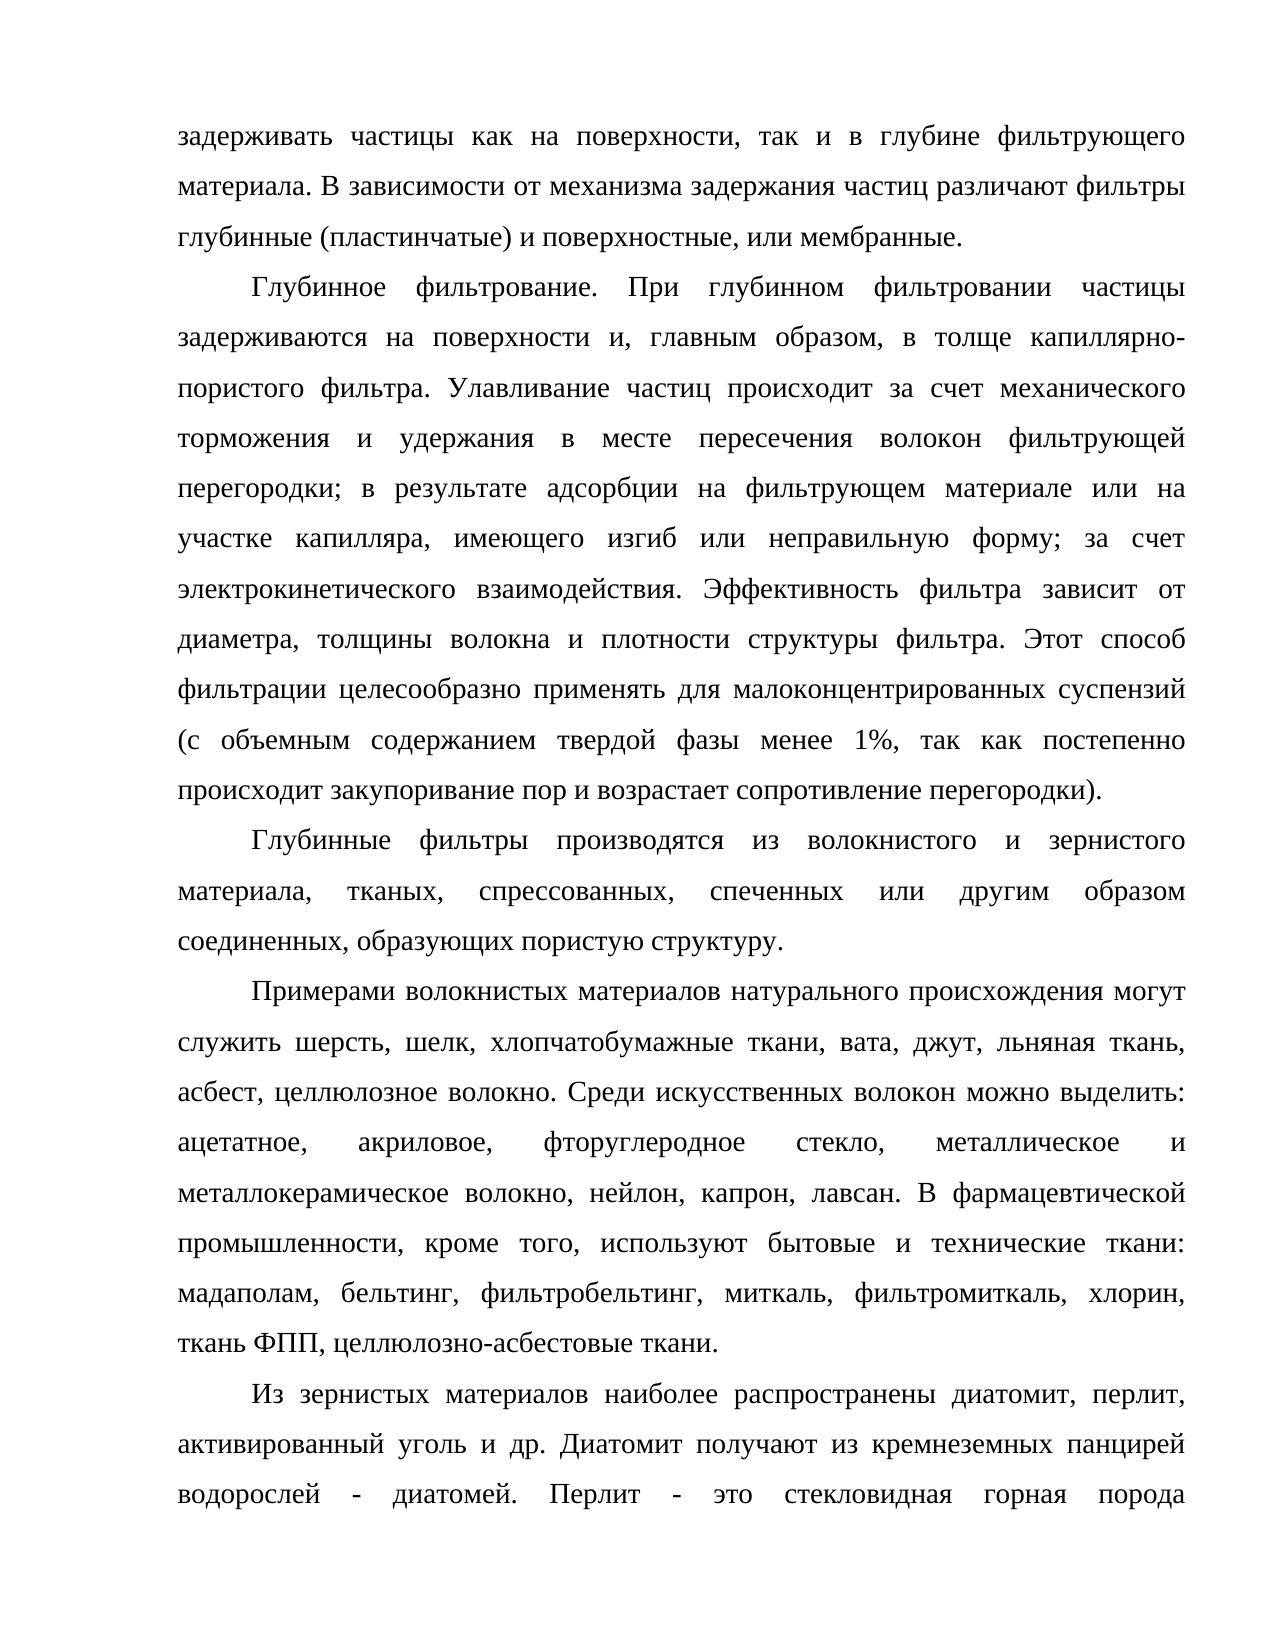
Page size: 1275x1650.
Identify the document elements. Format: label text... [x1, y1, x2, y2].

text Глубинное фильтрование. При глубинном фильтровании частицы задерживаются на поверхности и, главным образом, в толще капиллярно-пористого фильтра. Улавливание частиц происходит за счет механического торможения и удержания в месте пересечения волокон фильтрующей перегородки; в результате адсорбции на фильтрующем материале или на участке капилляра, имеющего изгиб или неправильную форму; за счет электрокинетического взаимодействия. Эффективность фильтра зависит от диаметра, толщины волокна и плотности структуры фильтра. Этот способ фильтрации целесообразно применять для малоконцентрированных суспензий (с объемным содержанием твердой фазы менее 1%, так как постепенно происходит закупоривание пор и возрастает сопротивление перегородки). [177, 269, 1186, 806]
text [177, 118, 1186, 252]
text Примерами волокнистых материалов натурального происхождения могут служить шерсть, шелк, хлопчатобумажные ткани, вата, джут, льняная ткань, асбест, целлюлозное волокно. Среди искусственных волокон можно выделить: ацетатное, акриловое, фторуглеродное стекло, металлическое и металлокерамическое волокно, нейлон, капрон, лавсан. В фармацевтической промышленности, кроме того, используют бытовые и технические ткани: мадаполам, бельтинг, фильтробельтинг, миткаль, фильтромиткаль, хлорин, ткань ФПП, целлюлозно-асбестовые ткани. [177, 973, 1186, 1359]
text Глубинные фильтры производятся из волокнистого и зернистого материала, тканых, спрессованных, спеченных или другим образом соединенных, образующих пористую структуру. [177, 822, 1186, 957]
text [177, 1376, 1186, 1510]
